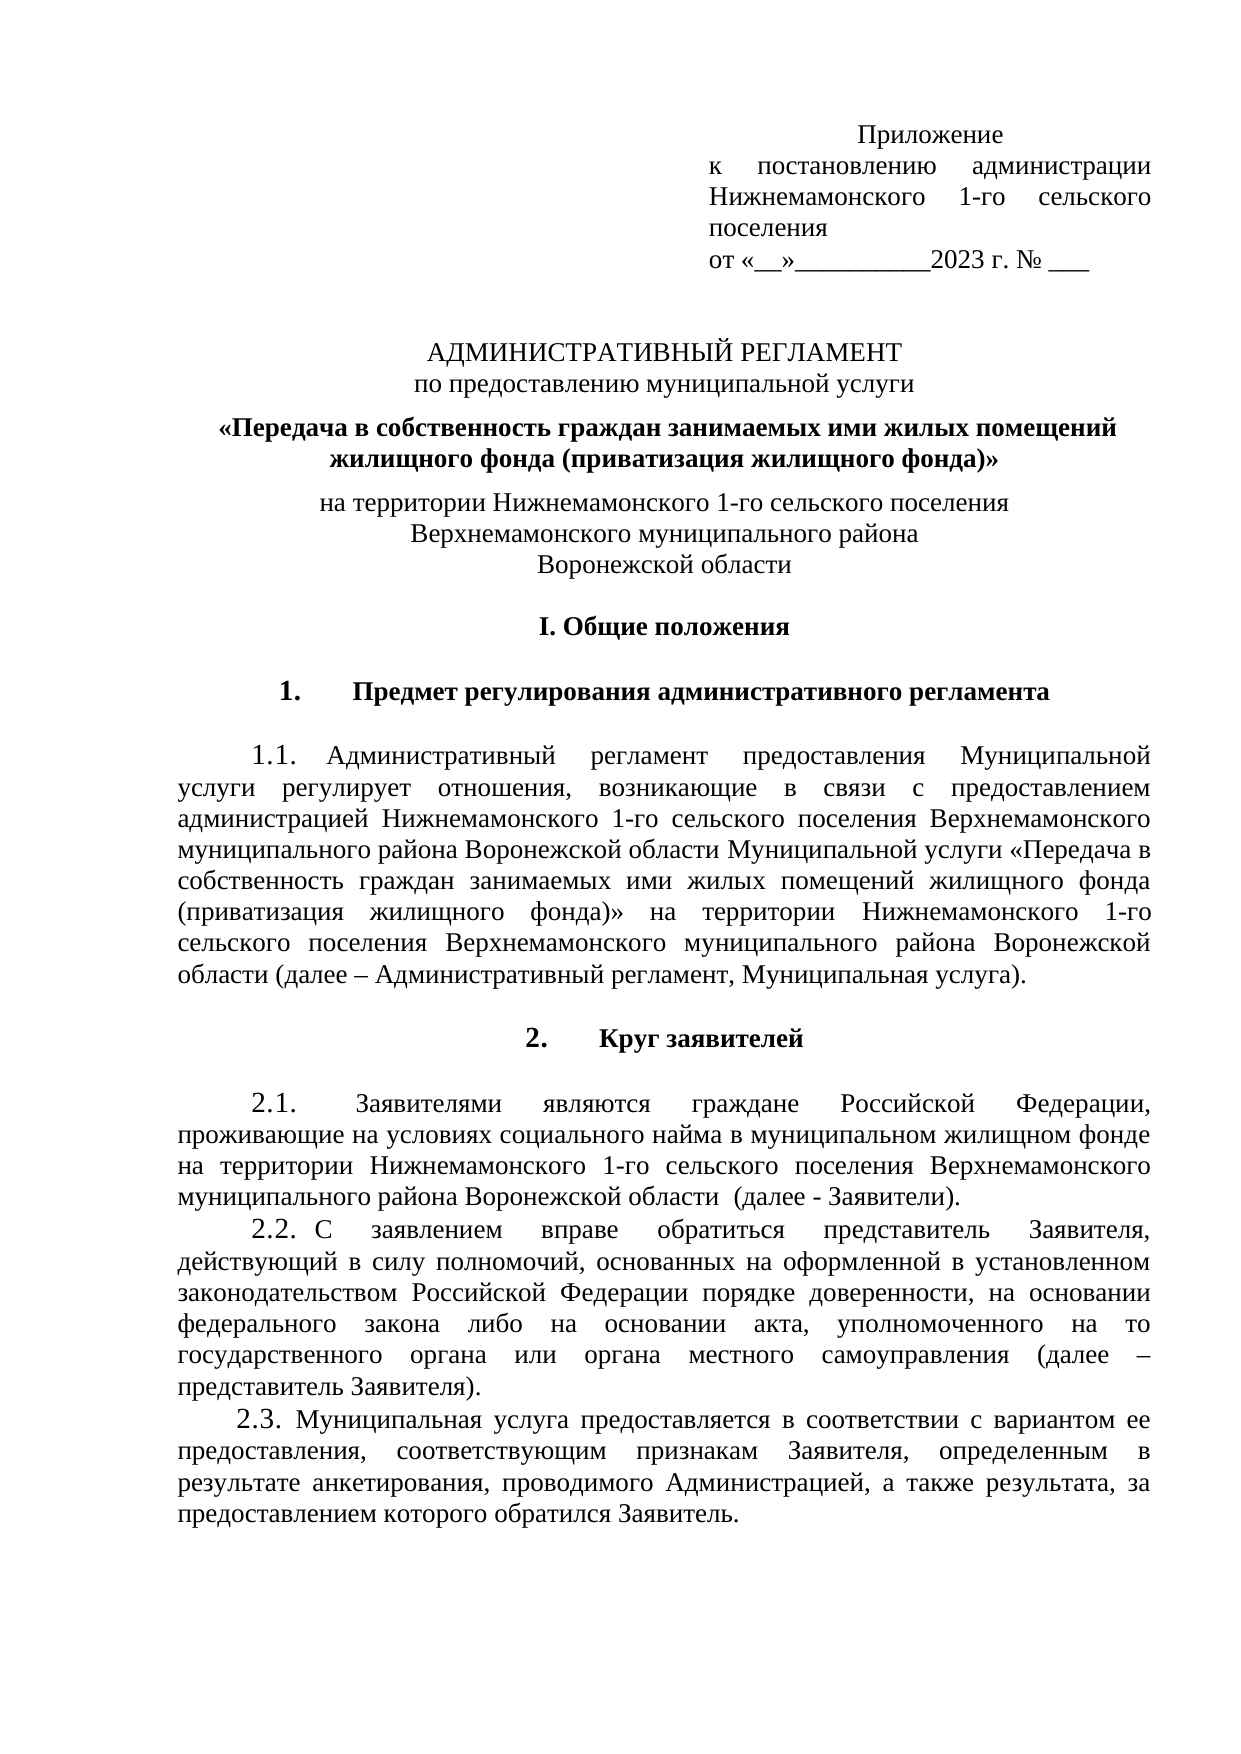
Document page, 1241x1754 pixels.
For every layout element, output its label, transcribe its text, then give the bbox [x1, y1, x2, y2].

list Предмет регулирования административного регламента [177, 673, 1152, 706]
text к постановлению администрации Нижнемамонского 1-го сельского поселения [709, 149, 1152, 243]
list С заявлением вправе обратиться представитель Заявителя, действующий в силу полномочий, основанных на оформленной в установленном законодательством Российской Федерации порядке доверенности, на основании федерального закона либо на основании акта, уполномоченного на то государственного органа или органа местного самоуправления (далее – представитель Заявителя). [177, 1212, 1152, 1401]
text по предоставлению муниципальной услуги [177, 367, 1152, 398]
text от «__»__________2023 г. № ___ [709, 243, 1152, 274]
text I. Общие положения [177, 610, 1152, 641]
text Воронежской области [177, 548, 1152, 579]
text «Передача в собственность граждан занимаемых ими жилых помещений жилищного фонда (приватизация жилищного фонда)» [177, 411, 1152, 473]
list Административный регламент предоставления Муниципальной услуги регулирует отношения, возникающие в связи с предоставлением администрацией Нижнемамонского 1-го сельского поселения Верхнемамонского муниципального района Воронежской области Муниципальной услуги «Передача в собственность граждан занимаемых ими жилых помещений жилищного фонда (приватизация жилищного фонда)» на территории Нижнемамонского 1-го сельского поселения Верхнемамонского муниципального района Воронежской области (далее – Административный регламент, Муниципальная услуга). [177, 737, 1152, 989]
list Круг заявителей [177, 1020, 1152, 1053]
list Заявителями являются граждане Российской Федерации, проживающие на условиях социального найма в муниципальном жилищном фонде на территории Нижнемамонского 1-го сельского поселения Верхнемамонского муниципального района Воронежской области (далее - Заявители). [177, 1085, 1152, 1212]
text на территории Нижнемамонского 1-го сельского поселения [177, 486, 1152, 517]
text Приложение [709, 118, 1152, 149]
text АДМИНИСТРАТИВНЫЙ РЕГЛАМЕНТ [177, 336, 1152, 367]
text Верхнемамонского муниципального района [177, 517, 1152, 548]
list Муниципальная услуга предоставляется в соответствии с вариантом ее предоставления, соответствующим признакам Заявителя, определенным в результате анкетирования, проводимого Администрацией, а также результата, за предоставлением которого обратился Заявитель. [177, 1401, 1152, 1528]
